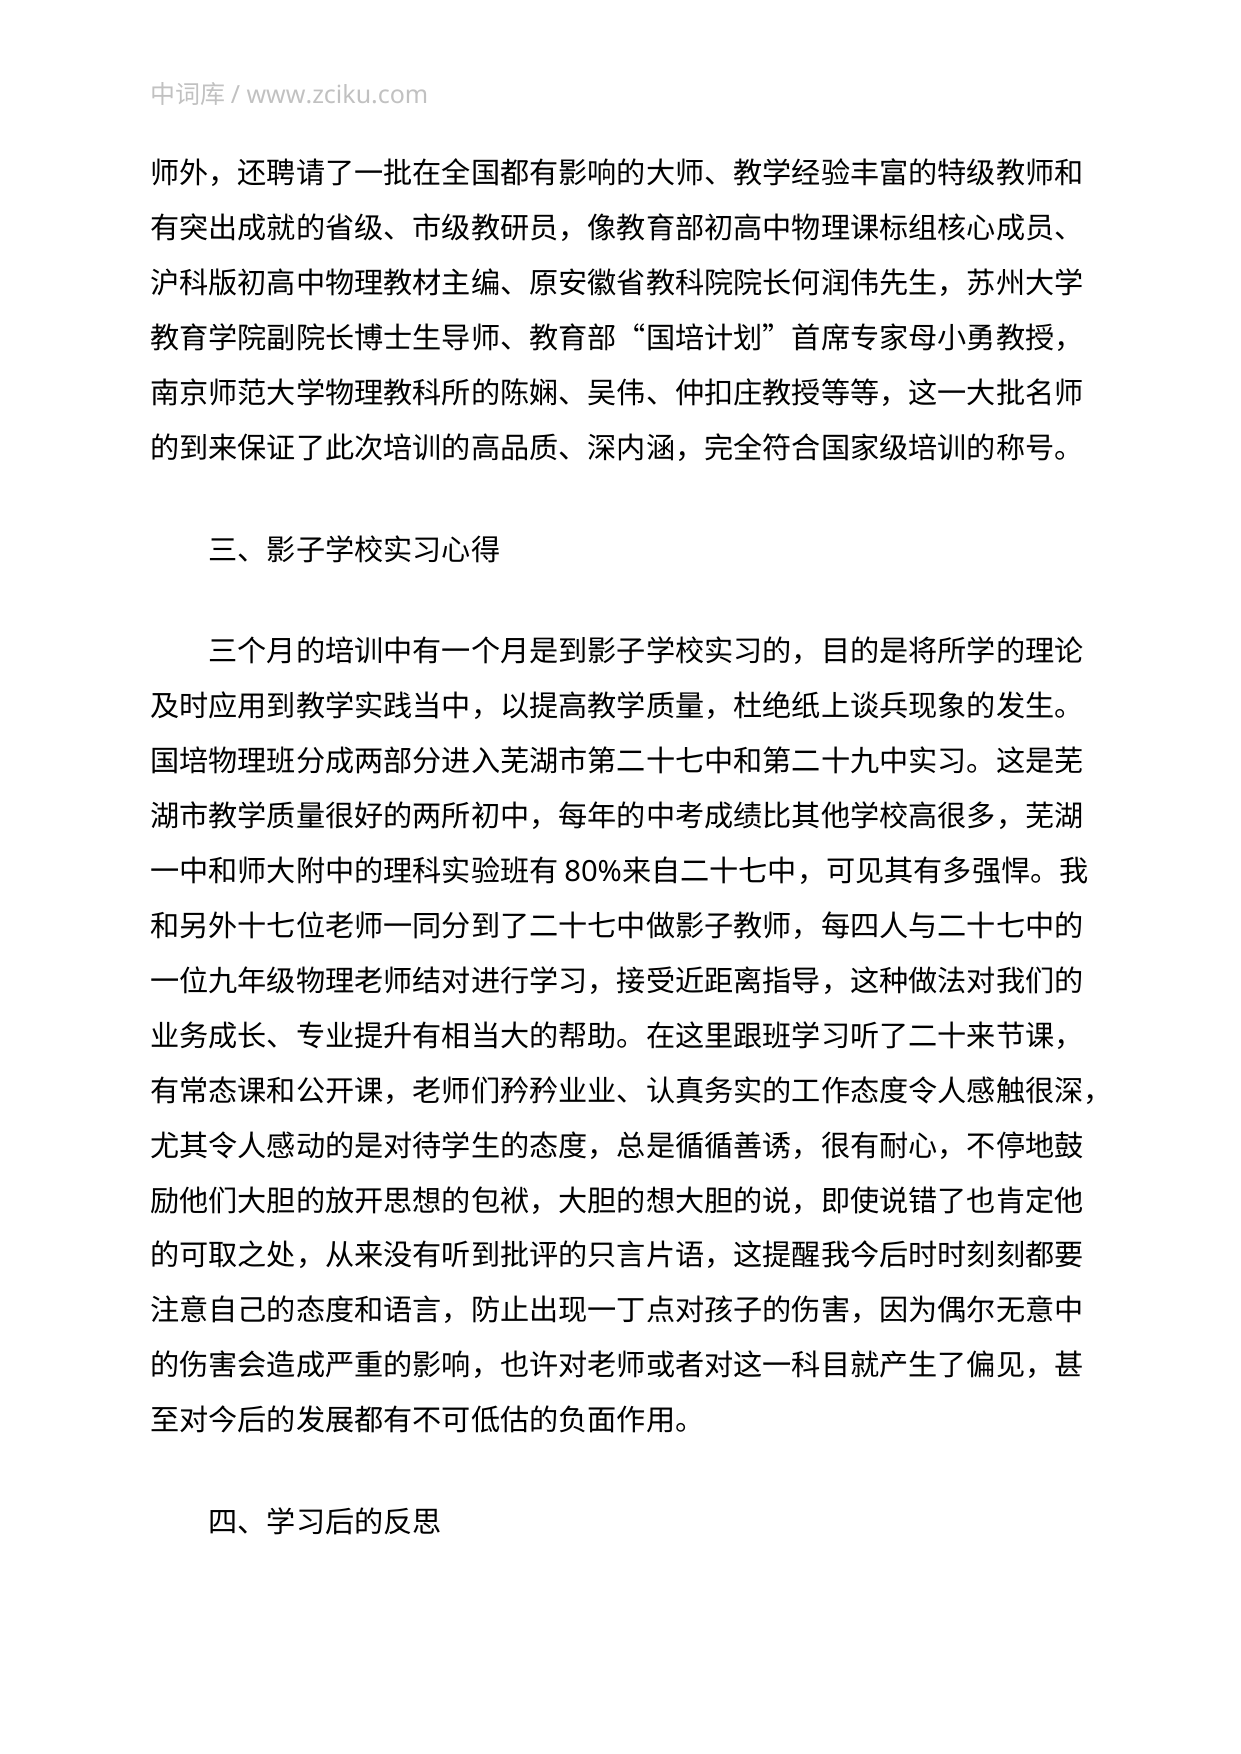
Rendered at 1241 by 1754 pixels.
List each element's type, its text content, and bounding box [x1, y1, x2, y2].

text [150, 150, 1090, 467]
text 三、影子学校实习心得 [150, 526, 1090, 568]
text 三个月的培训中有一个月是到影子学校实习的，目的是将所学的理论及时应用到教学实践当中，以提高教学质量，杜绝纸上谈兵现象的发生。国培物理班分成两部分进入芜湖市第二十七中和第二十九中实习。这是芜湖市教学质量很好的两所初中，每年的中考成绩比其他学校高很多，芜湖一中和师大附中的理科实验班有80%来自二十七中，可见其有多强悍。我和另外十七位老师一同分到了二十七中做影子教师，每四人与二十七中的一位九年级物理老师结对进行学习，接受近距离指导，这种做法对我们的业务成长、专业提升有相当大的帮助。在这里跟班学习听了二十来节课，有常态课和公开课，老师们矜矜业业、认真务实的工作态度令人感触很深，尤其令人感动的是对待学生的态度，总是循循善诱，很有耐心，不停地鼓励他们大胆的放开思想的包袱，大胆的想大胆的说，即使说错了也肯定他的可取之处，从来没有听到批评的只言片语，这提醒我今后时时刻刻都要注意自己的态度和语言，防止出现一丁点对孩子的伤害，因为偶尔无意中的伤害会造成严重的影响，也许对老师或者对这一科目就产生了偏见，甚至对今后的发展都有不可低估的负面作用。 [150, 628, 1090, 1439]
text 四、学习后的反思 [150, 1498, 1090, 1541]
